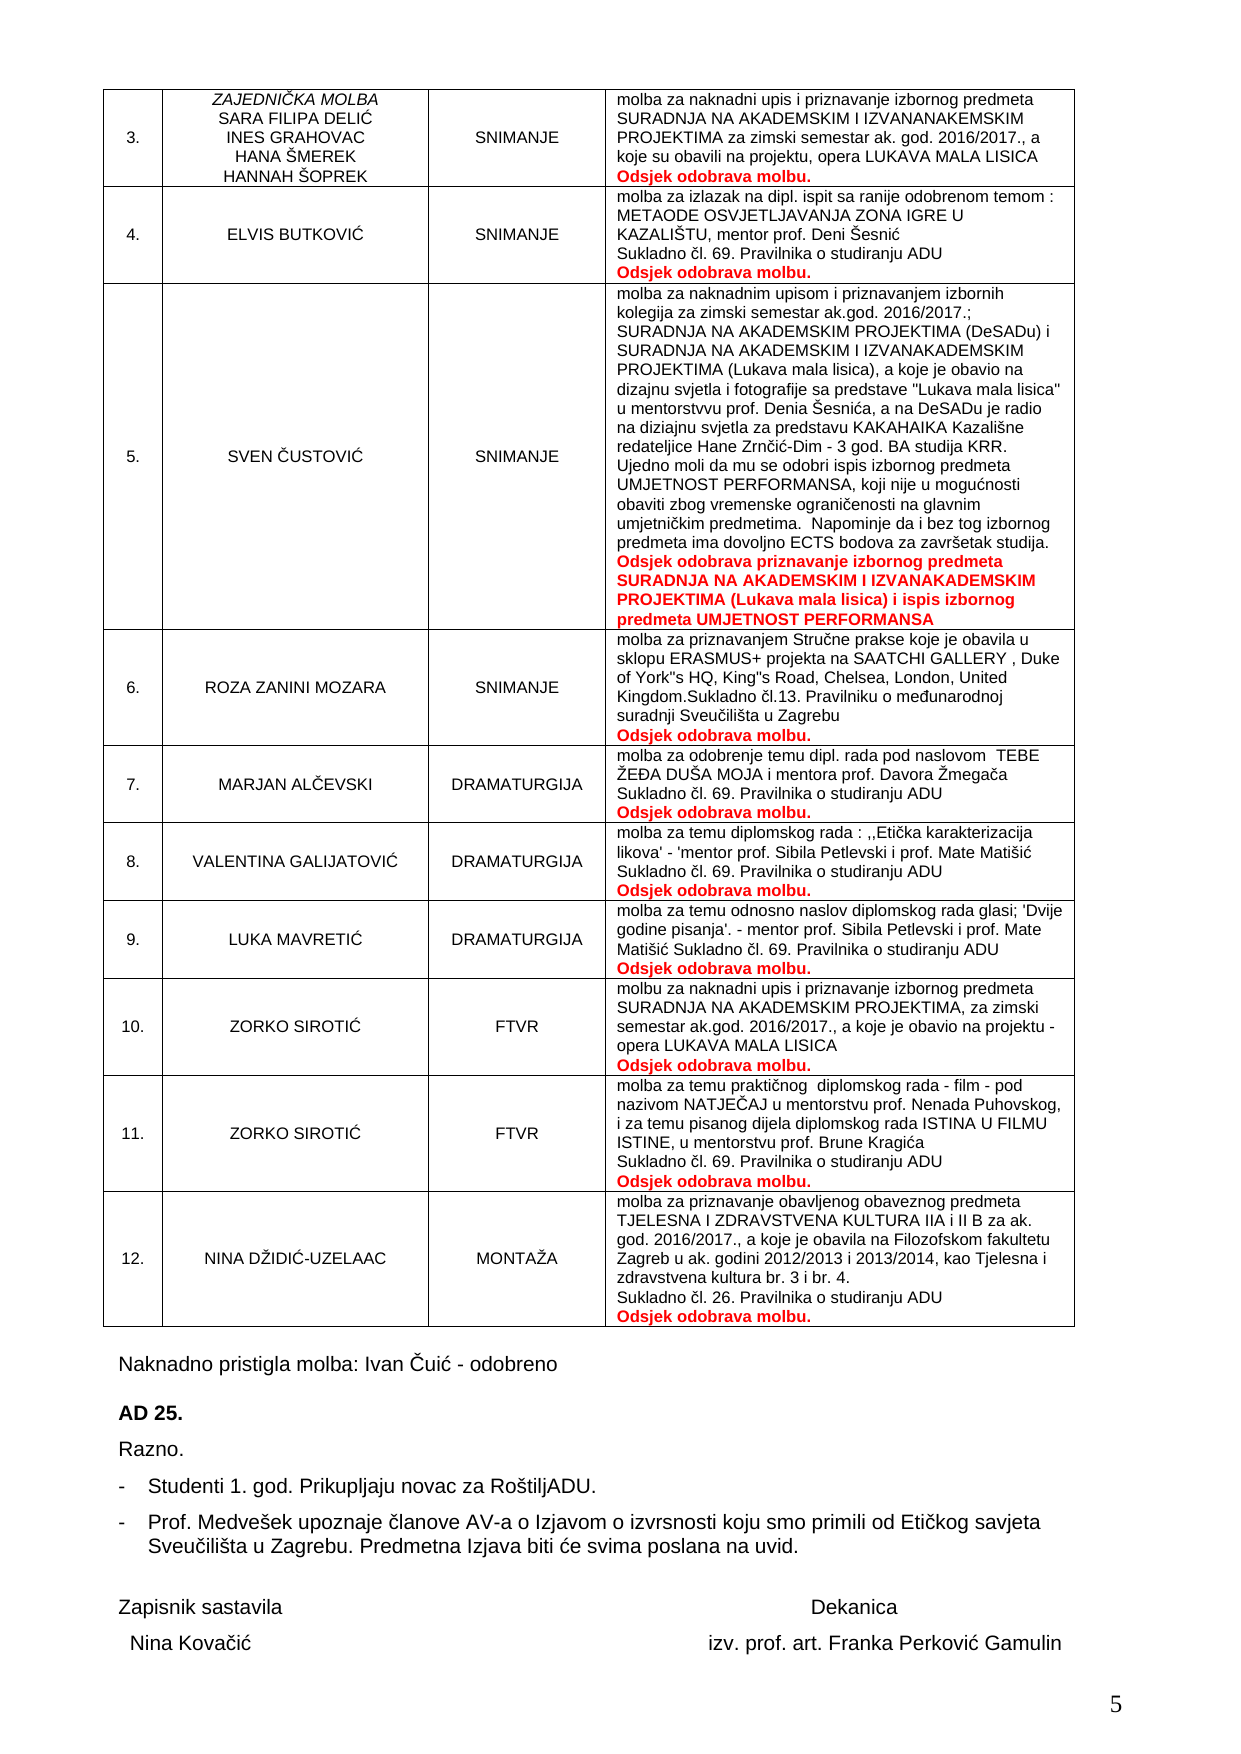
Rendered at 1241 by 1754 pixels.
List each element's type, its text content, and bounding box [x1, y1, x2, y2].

table_cell SNIMANJE [429, 284, 605, 628]
table_cell DRAMATURGIJA [429, 823, 605, 900]
table_cell molba za naknadnim upisom i priznavanjem izbornih kolegija za zimski semestar ak.god. 2016/2017.; SURADNJA NA AKADEMSKIM PROJEKTIMA (DeSADu) i SURADNJA NA AKADEMSKIM I IZVANAKADEMSKIM PROJEKTIMA (Lukava mala lisica), a koje je obavio na dizajnu svjetla i fotografije sa predstave "Lukava mala lisica" u mentorstvvu prof. Denia Šesnića, a na DeSADu je radio na diziajnu svjetla za predstavu KAKAHAIKA Kazališne redateljice Hane Zrnčić-Dim - 3 god. BA studija KRR. Ujedno moli da mu se odobri ispis izbornog predmeta UMJETNOST PERFORMANSA, koji nije u mogućnosti obaviti zbog vremenske ograničenosti na glavnim umjetničkim predmetima. Napominje da i bez tog izbornog predmeta ima dovoljno ECTS bodova za završetak studija. Odsjek odobrava priznavanje izbornog predmeta SURADNJA NA AKADEMSKIM I IZVANAKADEMSKIM PROJEKTIMA (Lukava mala lisica) i ispis izbornog predmeta UMJETNOST PERFORMANSA [606, 284, 1074, 628]
table_cell ROZA ZANINI MOZARA [163, 630, 428, 744]
table_cell NINA DŽIDIĆ-UZELAAC [163, 1192, 428, 1326]
table_cell molba za temu diplomskog rada : ,,Etička karakterizacija likova' - 'mentor prof. Sibila Petlevski i prof. Mate Matišić Sukladno čl. 69. Pravilnika o studiranju ADU Odsjek odobrava molbu. [606, 823, 1074, 900]
table_cell 10. [104, 979, 162, 1074]
list Studenti 1. god. Prikupljaju novac za RoštiljADU. [118, 1474, 1122, 1498]
text Razno. [118, 1437, 1122, 1461]
table_cell 5. [104, 284, 162, 628]
table_cell molba za odobrenje temu dipl. rada pod naslovom TEBE ŽEĐA DUŠA MOJA i mentora prof. Davora Žmegača Sukladno čl. 69. Pravilnika o studiranju ADU Odsjek odobrava molbu. [606, 746, 1074, 822]
table_cell SVEN ČUSTOVIĆ [163, 284, 428, 628]
table_cell MARJAN ALČEVSKI [163, 746, 428, 822]
table_cell SNIMANJE [429, 90, 605, 186]
table_cell SNIMANJE [429, 187, 605, 282]
table_cell 3. [104, 90, 162, 186]
table_cell 11. [104, 1076, 162, 1191]
text Zapisnik sastavila Dekanica [118, 1594, 1122, 1618]
table_cell SNIMANJE [429, 630, 605, 744]
table_cell molba za priznavanjem Stručne prakse koje je obavila u sklopu ERASMUS+ projekta na SAATCHI GALLERY , Duke of York"s HQ, King"s Road, Chelsea, London, United Kingdom.Sukladno čl.13. Pravilniku o međunarodnoj suradnji Sveučilišta u Zagrebu Odsjek odobrava molbu. [606, 630, 1074, 744]
table_cell 8. [104, 823, 162, 900]
table_cell molba za priznavanje obavljenog obaveznog predmeta TJELESNA I ZDRAVSTVENA KULTURA IIA i II B za ak. god. 2016/2017., a koje je obavila na Filozofskom fakultetu Zagreb u ak. godini 2012/2013 i 2013/2014, kao Tjelesna i zdravstvena kultura br. 3 i br. 4. Sukladno čl. 26. Pravilnika o studiranju ADU Odsjek odobrava molbu. [606, 1192, 1074, 1326]
text Naknadno pristigla molba: Ivan Čuić - odobreno [118, 1352, 1122, 1376]
table_cell LUKA MAVRETIĆ [163, 901, 428, 978]
table_cell DRAMATURGIJA [429, 746, 605, 822]
table_cell DRAMATURGIJA [429, 901, 605, 978]
table_cell molba za izlazak na dipl. ispit sa ranije odobrenom temom : METAODE OSVJETLJAVANJA ZONA IGRE U KAZALIŠTU, mentor prof. Deni Šesnić Sukladno čl. 69. Pravilnika o studiranju ADU Odsjek odobrava molbu. [606, 187, 1074, 282]
table_cell molbu za naknadni upis i priznavanje izbornog predmeta SURADNJA NA AKADEMSKIM PROJEKTIMA, za zimski semestar ak.god. 2016/2017., a koje je obavio na projektu - opera LUKAVA MALA LISICA Odsjek odobrava molbu. [606, 979, 1074, 1074]
table_cell ZORKO SIROTIĆ [163, 1076, 428, 1191]
text Nina Kovačić izv. prof. art. Franka Perković Gamulin [118, 1631, 1122, 1655]
table_cell ELVIS BUTKOVIĆ [163, 187, 428, 282]
table_cell 4. [104, 187, 162, 282]
list Prof. Medvešek upoznaje članove AV-a o Izjavom o izvrsnosti koju smo primili od Etičkog savjeta Sveučilišta u Zagrebu. Predmetna Izjava biti će svima poslana na uvid. [118, 1510, 1122, 1558]
table_cell ZORKO SIROTIĆ [163, 979, 428, 1074]
table_cell VALENTINA GALIJATOVIĆ [163, 823, 428, 900]
table_cell FTVR [429, 1076, 605, 1191]
table_cell molba za temu odnosno naslov diplomskog rada glasi; 'Dvije godine pisanja'. - mentor prof. Sibila Petlevski i prof. Mate Matišić Sukladno čl. 69. Pravilnika o studiranju ADU Odsjek odobrava molbu. [606, 901, 1074, 978]
table_cell 6. [104, 630, 162, 744]
table_cell molba za naknadni upis i priznavanje izbornog predmeta SURADNJA NA AKADEMSKIM I IZVANANAKEMSKIM PROJEKTIMA za zimski semestar ak. god. 2016/2017., a koje su obavili na projektu, opera LUKAVA MALA LISICA Odsjek odobrava molbu. [606, 90, 1074, 186]
table_cell molba za temu praktičnog diplomskog rada - film - pod nazivom NATJEČAJ u mentorstvu prof. Nenada Puhovskog, i za temu pisanog dijela diplomskog rada ISTINA U FILMU ISTINE, u mentorstvu prof. Brune Kragića Sukladno čl. 69. Pravilnika o studiranju ADU Odsjek odobrava molbu. [606, 1076, 1074, 1191]
table_cell MONTAŽA [429, 1192, 605, 1326]
table_cell 12. [104, 1192, 162, 1326]
table_cell 9. [104, 901, 162, 978]
table_cell FTVR [429, 979, 605, 1074]
table_cell 7. [104, 746, 162, 822]
table_cell ZAJEDNIČKA MOLBA SARA FILIPA DELIĆ INES GRAHOVAC HANA ŠMEREK HANNAH ŠOPREK [163, 90, 428, 186]
text AD 25. [118, 1401, 1122, 1425]
